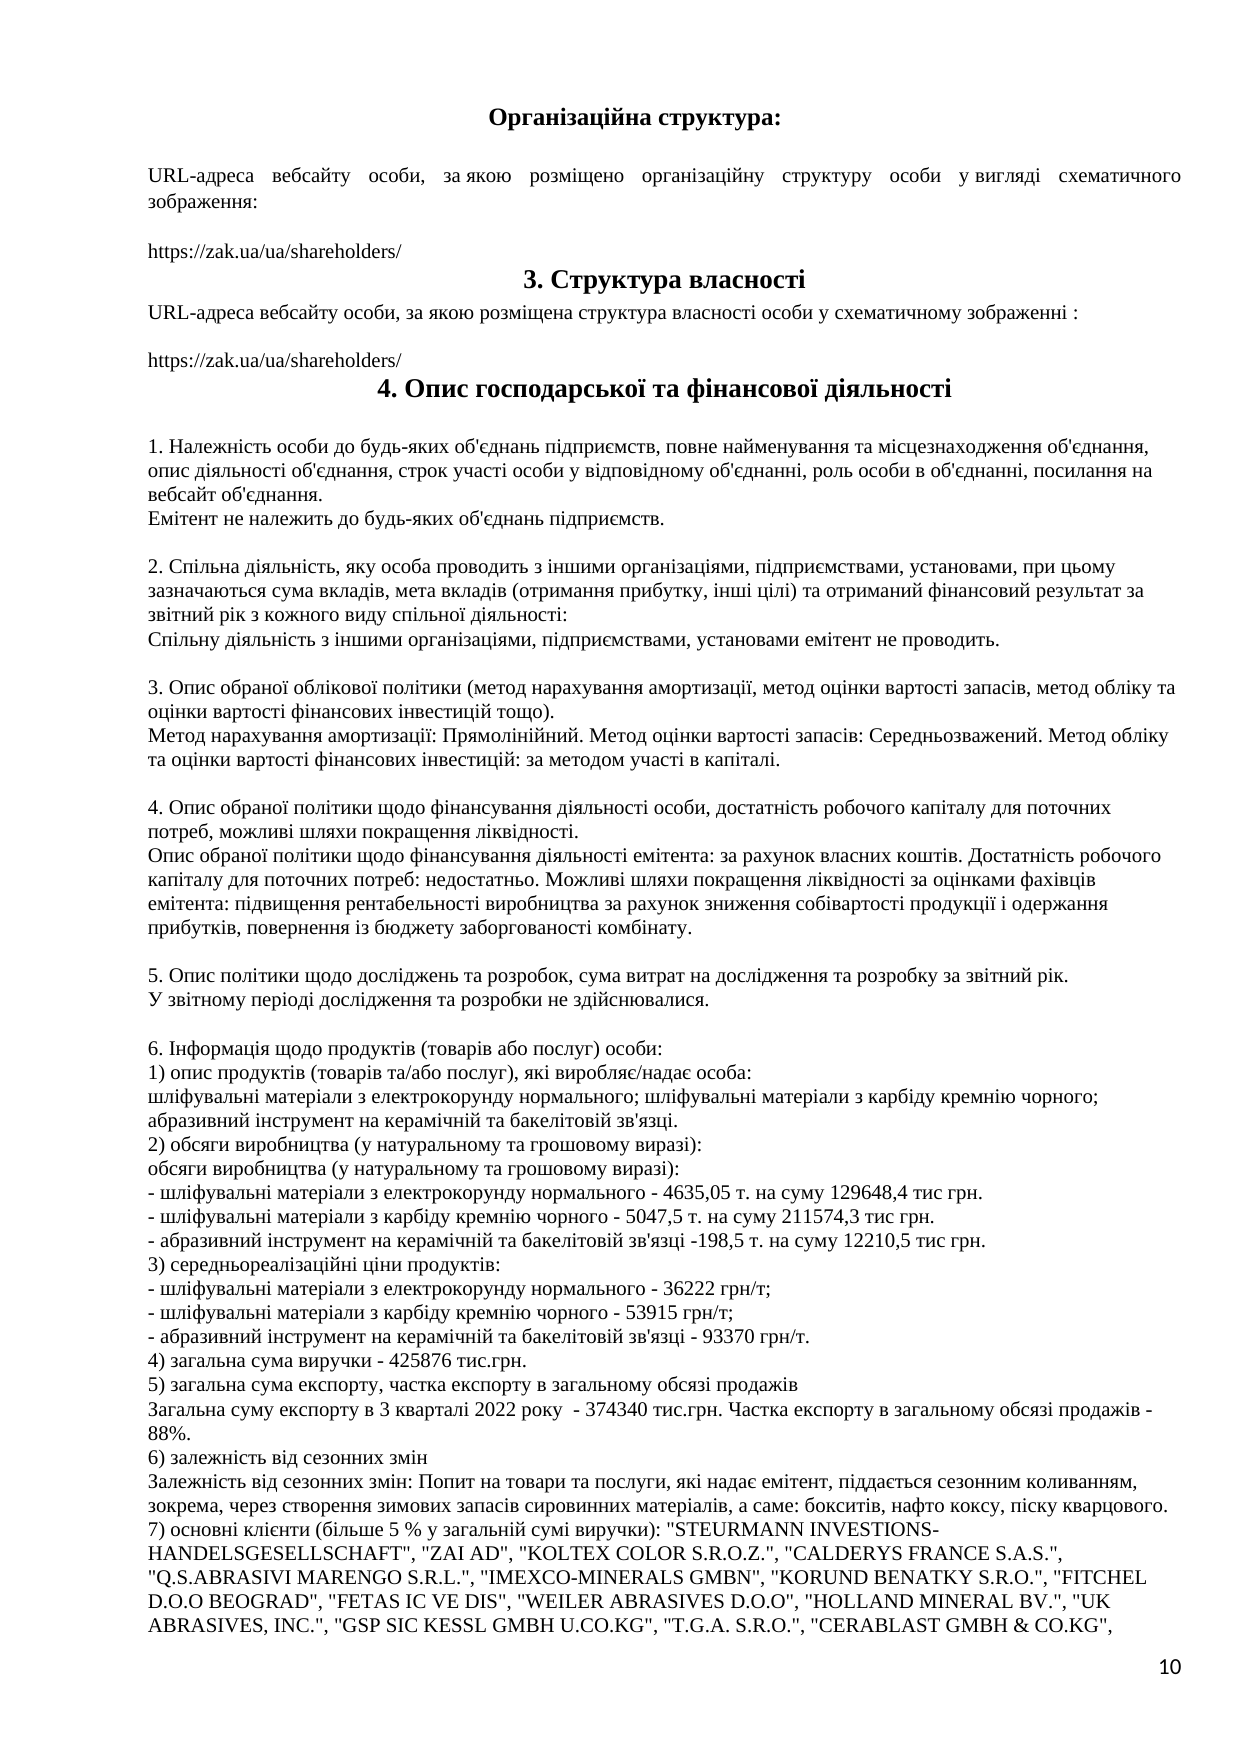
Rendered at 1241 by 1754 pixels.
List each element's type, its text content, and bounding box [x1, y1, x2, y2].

text 3. Структура власності [148, 263, 1181, 294]
text Організаційна структура: [88, 102, 1181, 131]
text https://zak.ua/ua/shareholders/ [148, 348, 1181, 372]
text Опис обраної політики щодо фінансування діяльності емітента: за рахунок власних коштів. Достатність робочого капіталу для поточних потреб: недостатньо. Можливі шляхи покращення ліквідності за оцінками фахівців емітента: підвищення рентабельності виробництва за рахунок зниження собівартості продукції і одержання прибутків, повернення із бюджету заборгованості комбінату. [148, 843, 1181, 939]
text - шліфувальні матеріали з електрокорунду нормального - 4635,05 т. на суму 129648,4 тис грн. [148, 1180, 1181, 1204]
text 4. Опис господарської та фінансової діяльності [148, 372, 1181, 404]
text 5) загальна сума експорту, частка експорту в загальному обсязі продажів [148, 1372, 1181, 1396]
text 4. Опис обраної політики щодо фінансування діяльності особи, достатність робочого капіталу для поточних потреб, можливі шляхи покращення ліквідності. [148, 795, 1181, 843]
text https://zak.ua/ua/shareholders/ [148, 239, 1181, 263]
text обсяги виробництва (у натуральному та грошовому виразі): [148, 1156, 1181, 1180]
text Емітент не належить до будь-яких об'єднань підприємств. [148, 506, 1181, 530]
text - абразивний інструмент на керамічній та бакелітовій зв'язці - 93370 грн/т. [148, 1324, 1181, 1348]
text - шліфувальні матеріали з карбіду кремнію чорного - 5047,5 т. на суму 211574,3 тис грн. [148, 1204, 1181, 1228]
text Метод нарахування амортизації: Прямолінійний. Метод оцінки вартості запасів: Середньозважений. Метод облiку та оцiнки вартостi фiнансових iнвестицiй: за методом участі в капіталі. [148, 723, 1181, 771]
text 2) обсяги виробництва (у натуральному та грошовому виразі): [148, 1132, 1181, 1156]
text 1. Належність особи до будь-яких об'єднань підприємств, повне найменування та місцезнаходження об'єднання, опис діяльності об'єднання, строк участі особи у відповідному об'єднанні, роль особи в об'єднанні, посилання на вебсайт об'єднання. [148, 434, 1181, 506]
text - шліфувальні матеріали з карбіду кремнію чорного - 53915 грн/т; [148, 1300, 1181, 1324]
text 2. Спільна діяльність, яку особа проводить з іншими організаціями, підприємствами, установами, при цьому зазначаються сума вкладів, мета вкладів (отримання прибутку, інші цілі) та отриманий фінансовий результат за звітний рік з кожного виду спільної діяльності: [148, 554, 1181, 626]
text 6) залежність від сезонних змін [148, 1444, 1181, 1469]
text У звітному періоді дослідження та розробки не здійснювалися. [148, 987, 1181, 1011]
text URL-адреса вебсайту особи, за якою розміщена структура власності особи у схематичному зображенні : [148, 300, 1181, 324]
text 5. Опис політики щодо досліджень та розробок, сума витрат на дослідження та розробку за звітний рік. [148, 963, 1181, 987]
text - шліфувальні матеріали з електрокорунду нормального - 36222 грн/т; [148, 1276, 1181, 1300]
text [148, 1517, 1181, 1637]
text 6. Інформація щодо продуктів (товарів або послуг) особи: [148, 1036, 1181, 1059]
text 3) середньореалізаційні ціни продуктів: [148, 1252, 1181, 1276]
text шліфувальні матеріали з електрокорунду нормального; шліфувальні матеріали з карбіду кремнію чорного; абразивний інструмент на керамічній та бакелітовій зв'язці. [148, 1084, 1181, 1132]
text Загальна суму експорту в 3 кварталі 2022 року - 374340 тис.грн. Частка експорту в загальному обсязі продажів - 88%. [148, 1396, 1181, 1444]
text 4) загальна сума виручки - 425876 тис.грн. [148, 1348, 1181, 1372]
text - абразивний інструмент на керамічній та бакелітовій зв'язці -198,5 т. на суму 12210,5 тис грн. [148, 1228, 1181, 1252]
text 1) опис продуктів (товарів та/або послуг), які виробляє/надає особа: [148, 1059, 1181, 1084]
text Спільну діяльність з іншими організаціями, підприємствами, установами емітент не проводить. [148, 626, 1181, 651]
text URL-адреса вебсайту особи, за якою розміщено організаційну структуру особи у вигляді схематичного зображення: [148, 163, 1181, 213]
text 3. Опис обраної облікової політики (метод нарахування амортизації, метод оцінки вартості запасів, метод обліку та оцінки вартості фінансових інвестицій тощо). [148, 674, 1181, 723]
text Залежність від сезонних змін: Попит на товари та послуги, які надає емітент, піддається сезонним коливанням, зокрема, через створення зимових запасів сировинних матеріалів, а саме: бокситів, нафто коксу, піску кварцового. [148, 1469, 1181, 1517]
